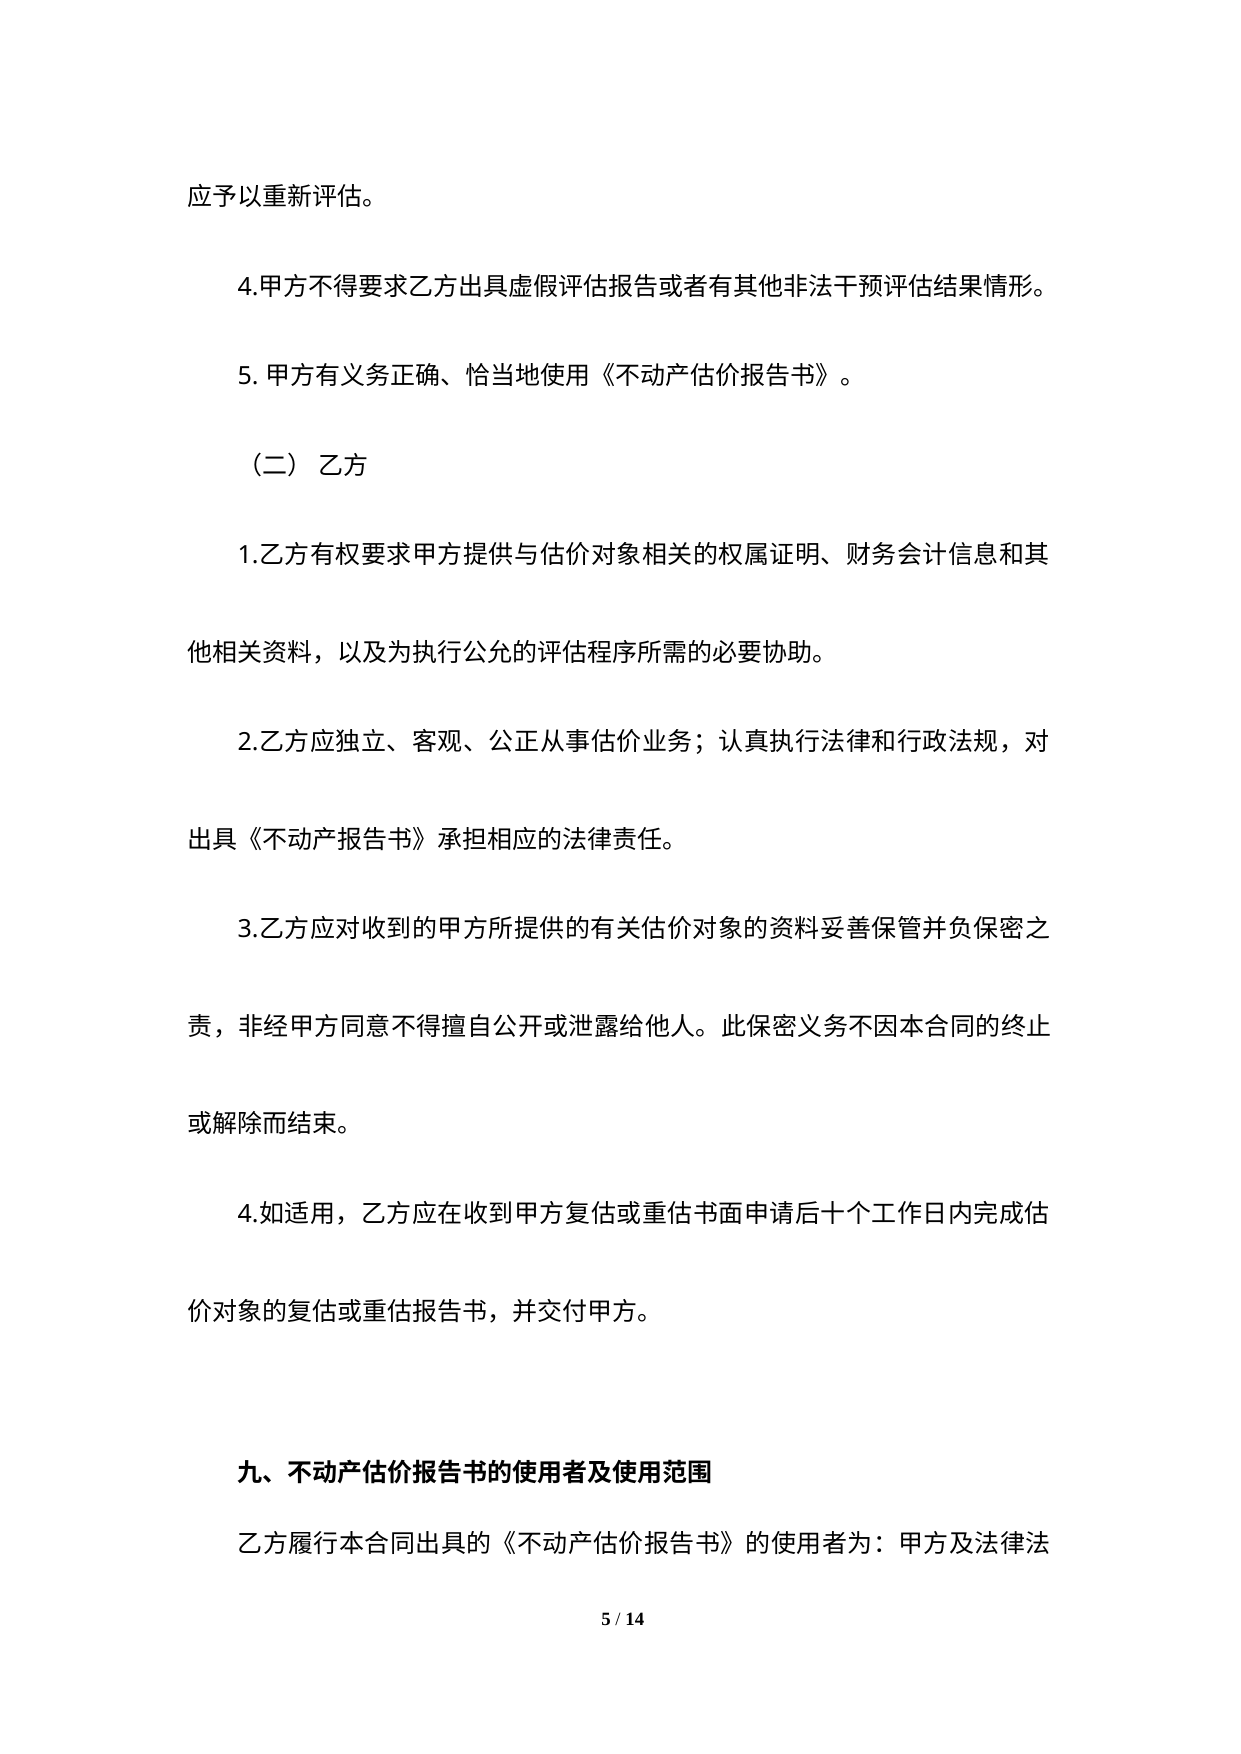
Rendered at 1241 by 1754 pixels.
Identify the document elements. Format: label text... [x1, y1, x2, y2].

text 4.如适用，乙方应在收到甲方复估或重估书面申请后十个工作日内完成估价对象的复估或重估报告书，并交付甲方。 [187, 1179, 1053, 1342]
text （二） 乙方 [187, 431, 1053, 496]
text 1.乙方有权要求甲方提供与估价对象相关的权属证明、财务会计信息和其他相关资料，以及为执行公允的评估程序所需的必要协助。 [187, 520, 1053, 683]
text 九、不动产估价报告书的使用者及使用范围 [187, 1438, 1053, 1503]
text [187, 1509, 1053, 1574]
text 4.甲方不得要求乙方出具虚假评估报告或者有其他非法干预评估结果情形。 [187, 252, 1053, 317]
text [187, 162, 1053, 227]
text 3.乙方应对收到的甲方所提供的有关估价对象的资料妥善保管并负保密之责，非经甲方同意不得擅自公开或泄露给他人。此保密义务不因本合同的终止或解除而结束。 [187, 894, 1053, 1154]
text 2.乙方应独立、客观、公正从事估价业务；认真执行法律和行政法规，对出具《不动产报告书》承担相应的法律责任。 [187, 707, 1053, 870]
text 5. 甲方有义务正确、恰当地使用《不动产估价报告书》。 [187, 341, 1053, 406]
